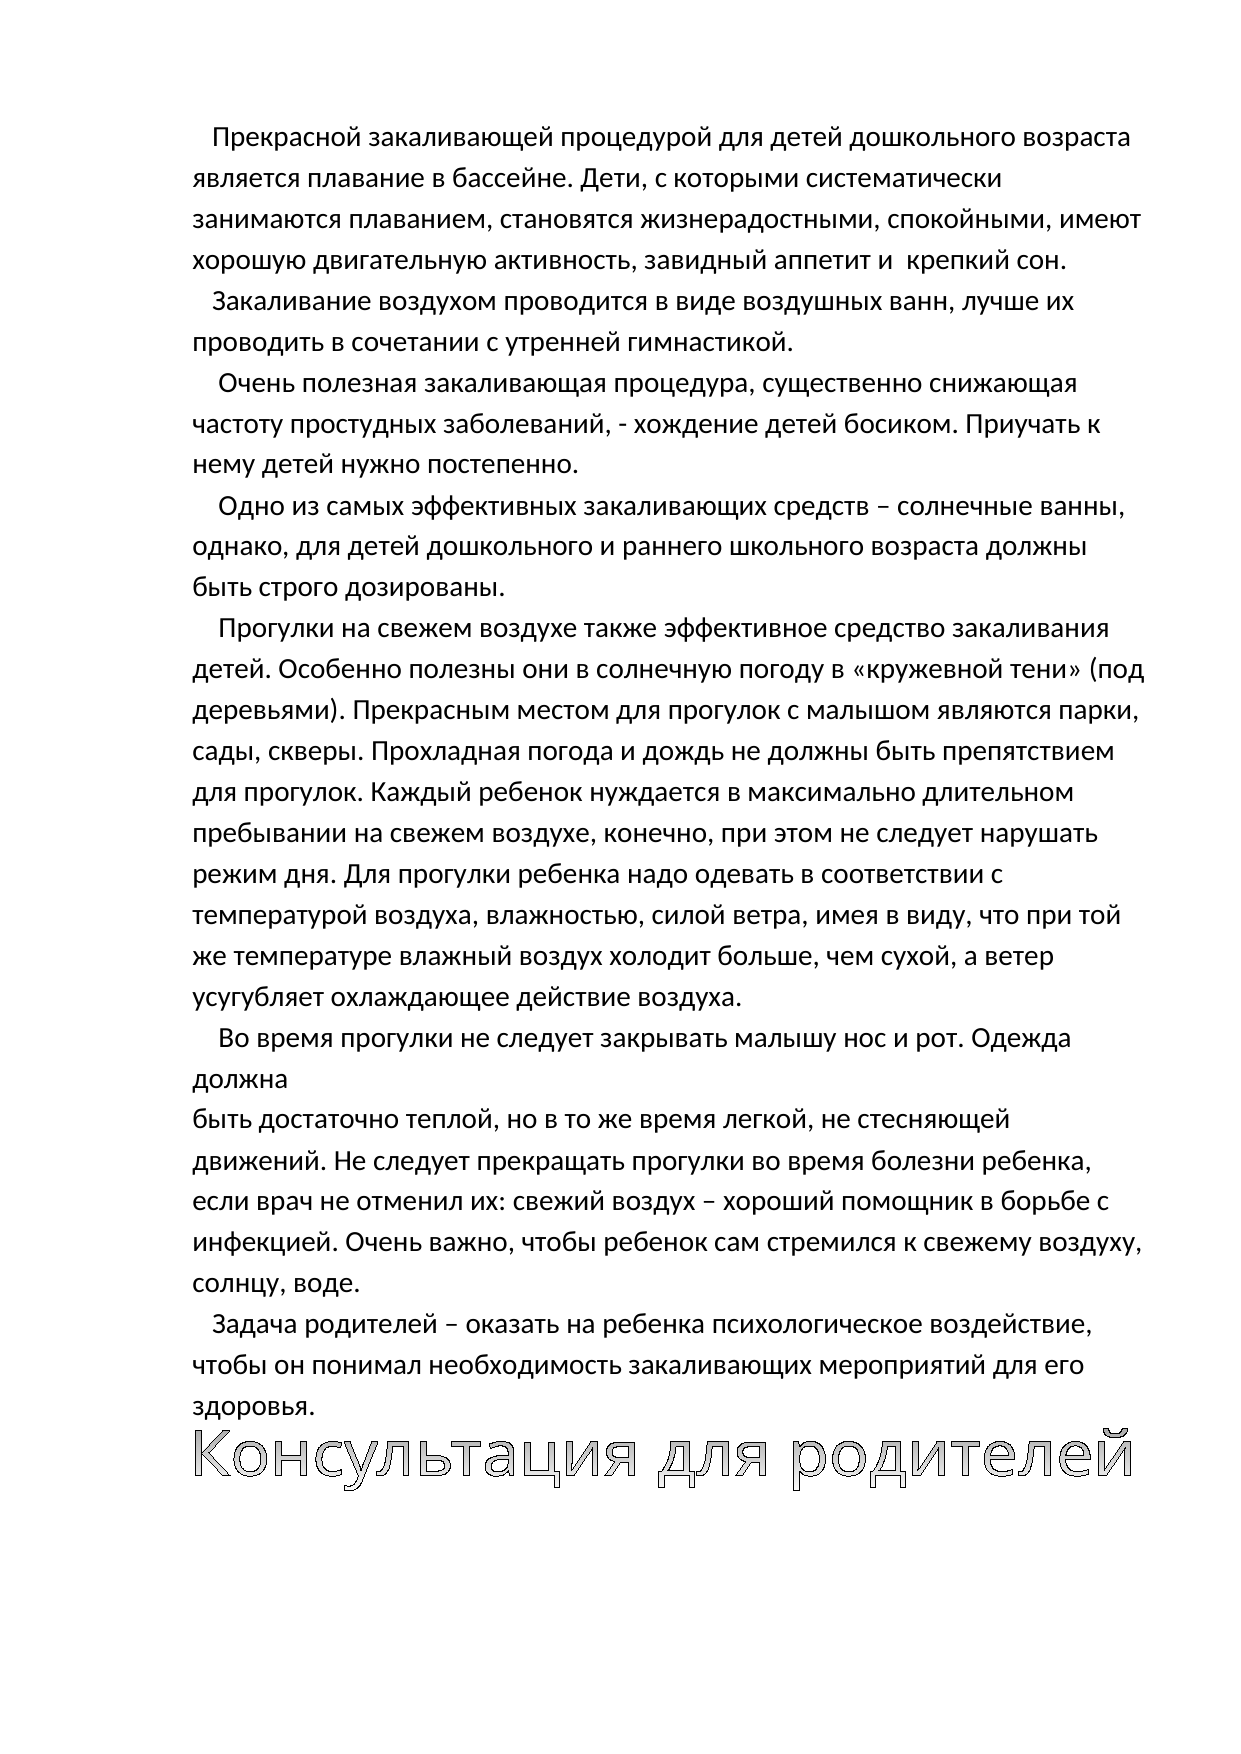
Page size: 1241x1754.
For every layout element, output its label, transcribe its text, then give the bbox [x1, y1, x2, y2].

text Во время прогулки не следует закрывать малышу нос и рот. Одежда должна [192, 1019, 1152, 1095]
text Очень полезная закаливающая процедура, существенно снижающая частоту простудных заболеваний, - хождение детей босиком. Приучать к нему детей нужно постепенно. [192, 364, 1152, 481]
text Одно из самых эффективных закаливающих средств – солнечные ванны, однако, для детей дошкольного и раннего школьного возраста должны быть строго дозированы. [192, 487, 1152, 604]
text Прекрасной закаливающей процедурой для детей дошкольного возраста является плавание в бассейне. Дети, с которыми систематически занимаются плаванием, становятся жизнерадостными, спокойными, имеют хорошую двигательную активность, завидный аппетит и крепкий сон. [192, 118, 1152, 277]
text Закаливание воздухом проводится в виде воздушных ванн, лучше их проводить в сочетании с утренней гимнастикой. [192, 282, 1152, 358]
text Прогулки на свежем воздухе также эффективное средство закаливания детей. Особенно полезны они в солнечную погоду в «кружевной тени» (под деревьями). Прекрасным местом для прогулок с малышом являются парки, сады, скверы. Прохладная погода и дождь не должны быть препятствием для прогулок. Каждый ребенок нуждается в максимально длительном пребывании на свежем воздухе, конечно, при этом не следует нарушать режим дня. Для прогулки ребенка надо одевать в соответствии с температурой воздуха, влажностью, силой ветра, имея в виду, что при той же температуре влажный воздух холодит больше, чем сухой, а ветер усугубляет охлаждающее действие воздуха. [192, 609, 1152, 1013]
text Задача родителей – оказать на ребенка психологическое воздействие, чтобы он понимал необходимость закаливающих мероприятий для его здоровья. [192, 1305, 1152, 1423]
text быть достаточно теплой, но в то же время легкой, не стесняющей движений. Не следует прекращать прогулки во время болезни ребенка, если врач не отменил их: свежий воздух – хороший помощник в борьбе с инфекцией. Очень важно, чтобы ребенок сам стремился к свежему воздуху, солнцу, воде. [192, 1101, 1152, 1300]
